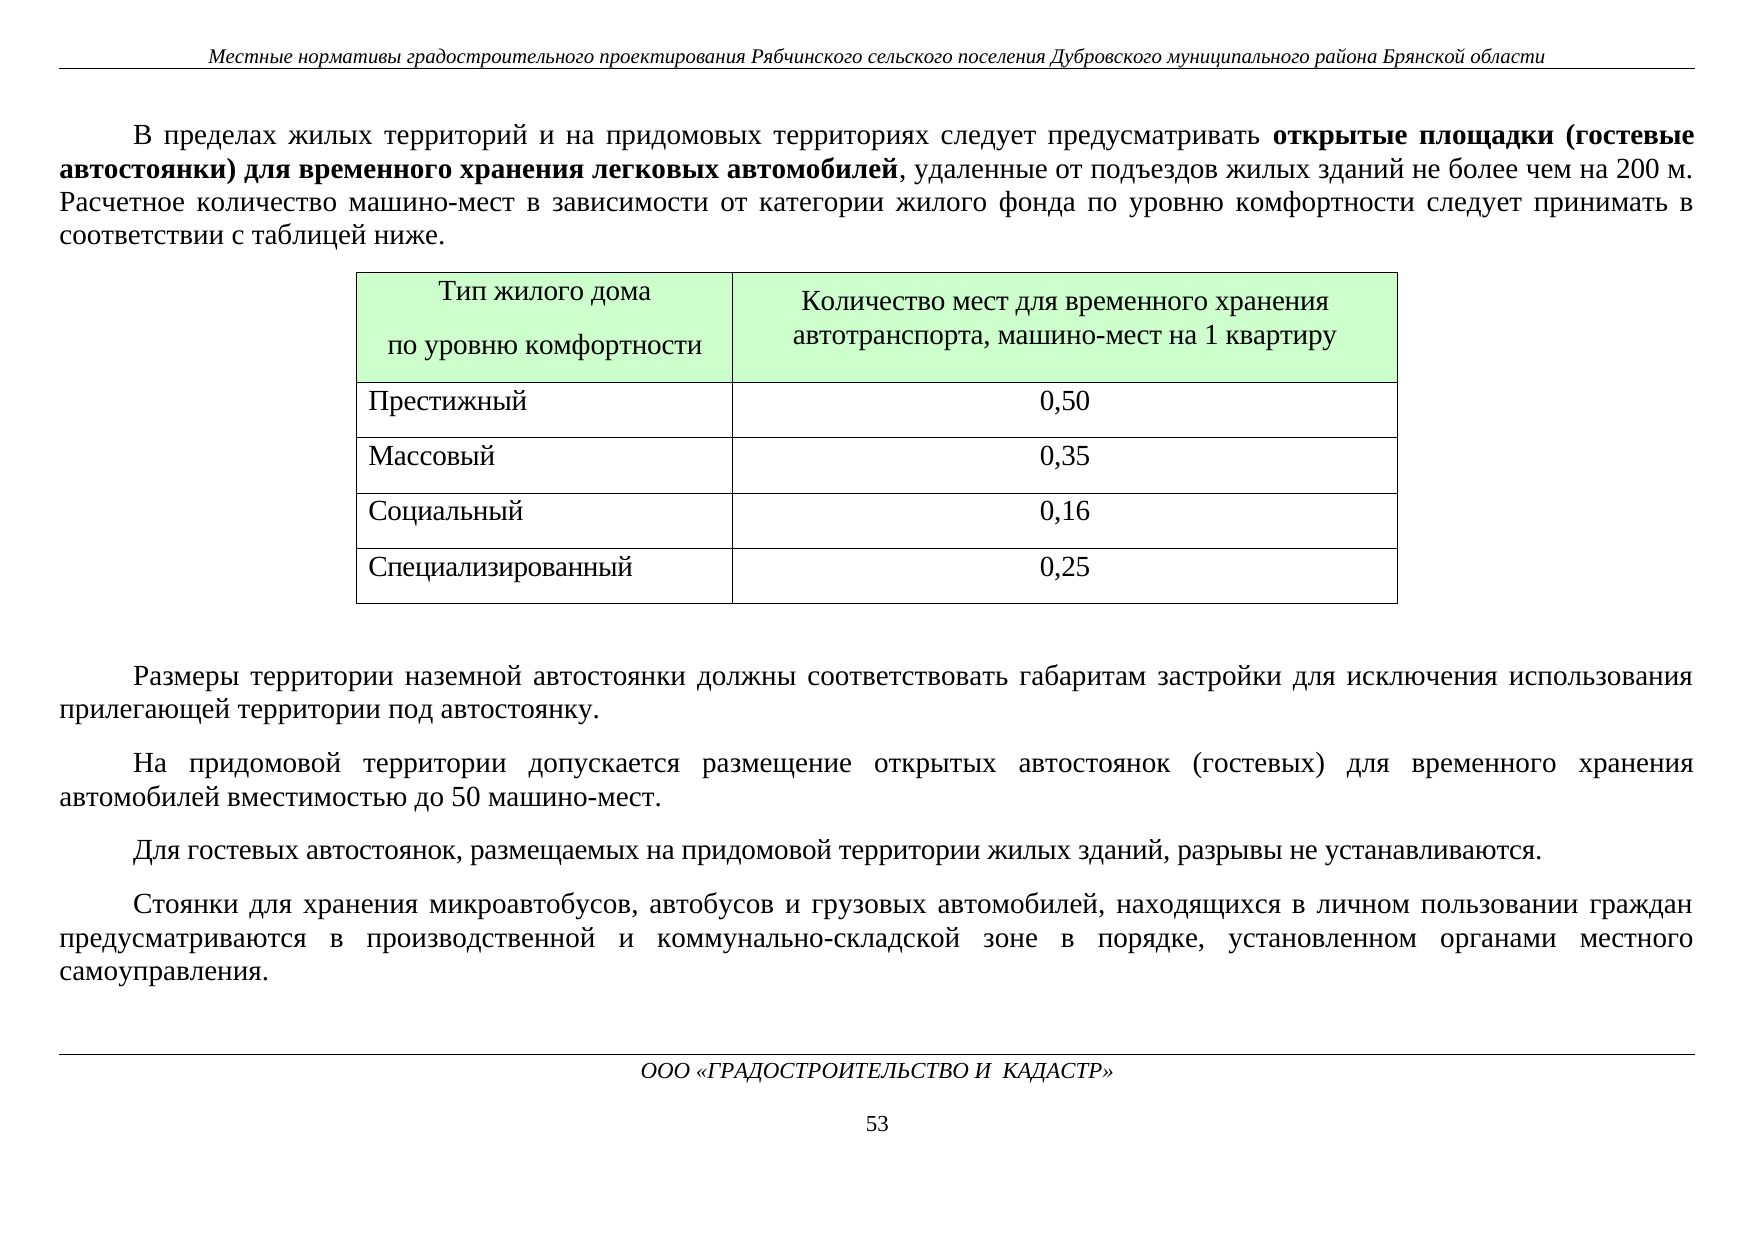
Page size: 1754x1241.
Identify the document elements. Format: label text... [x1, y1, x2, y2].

text Стоянки для хранения микроавтобусов, автобусов и грузовых автомобилей, находящихся в личном пользовании граждан предусматриваются в производственной и коммунально-складской зоне в порядке, установленном органами местного самоуправления. [59, 887, 1695, 987]
table_cell 0,35 [733, 438, 1397, 492]
table_cell Массовый [357, 438, 732, 492]
text Для гостевых автостоянок, размещаемых на придомовой территории жилых зданий, разрывы не устанавливаются. [59, 833, 1695, 866]
text Размеры территории наземной автостоянки должны соответствовать габаритам застройки для исключения использования прилегающей территории под автостоянку. [59, 659, 1695, 725]
table_cell Специализированный [357, 549, 732, 603]
text В пределах жилых территорий и на придомовых территориях следует предусматривать открытые площадки (гостевые автостоянки) для временного хранения легковых автомобилей, удаленные от подъездов жилых зданий не более чем на . Расчетное количество машино-мест в зависимости от категории жилого фонда по уровню комфортности следует принимать в соответствии с таблицей ниже. [59, 118, 1695, 251]
table_cell 0,25 [733, 549, 1397, 603]
table_cell 0,16 [733, 494, 1397, 548]
table_header Тип жилого дома по уровню комфортности [357, 273, 732, 382]
table_cell Социальный [357, 494, 732, 548]
table_cell Престижный [357, 383, 732, 437]
table_header Количество мест для временного хранения автотранспорта, машино-мест на 1 квартиру [733, 273, 1397, 382]
table_cell 0,50 [733, 383, 1397, 437]
text На придомовой территории допускается размещение открытых автостоянок (гостевых) для временного хранения автомобилей вместимостью до 50 машино-мест. [59, 746, 1695, 812]
